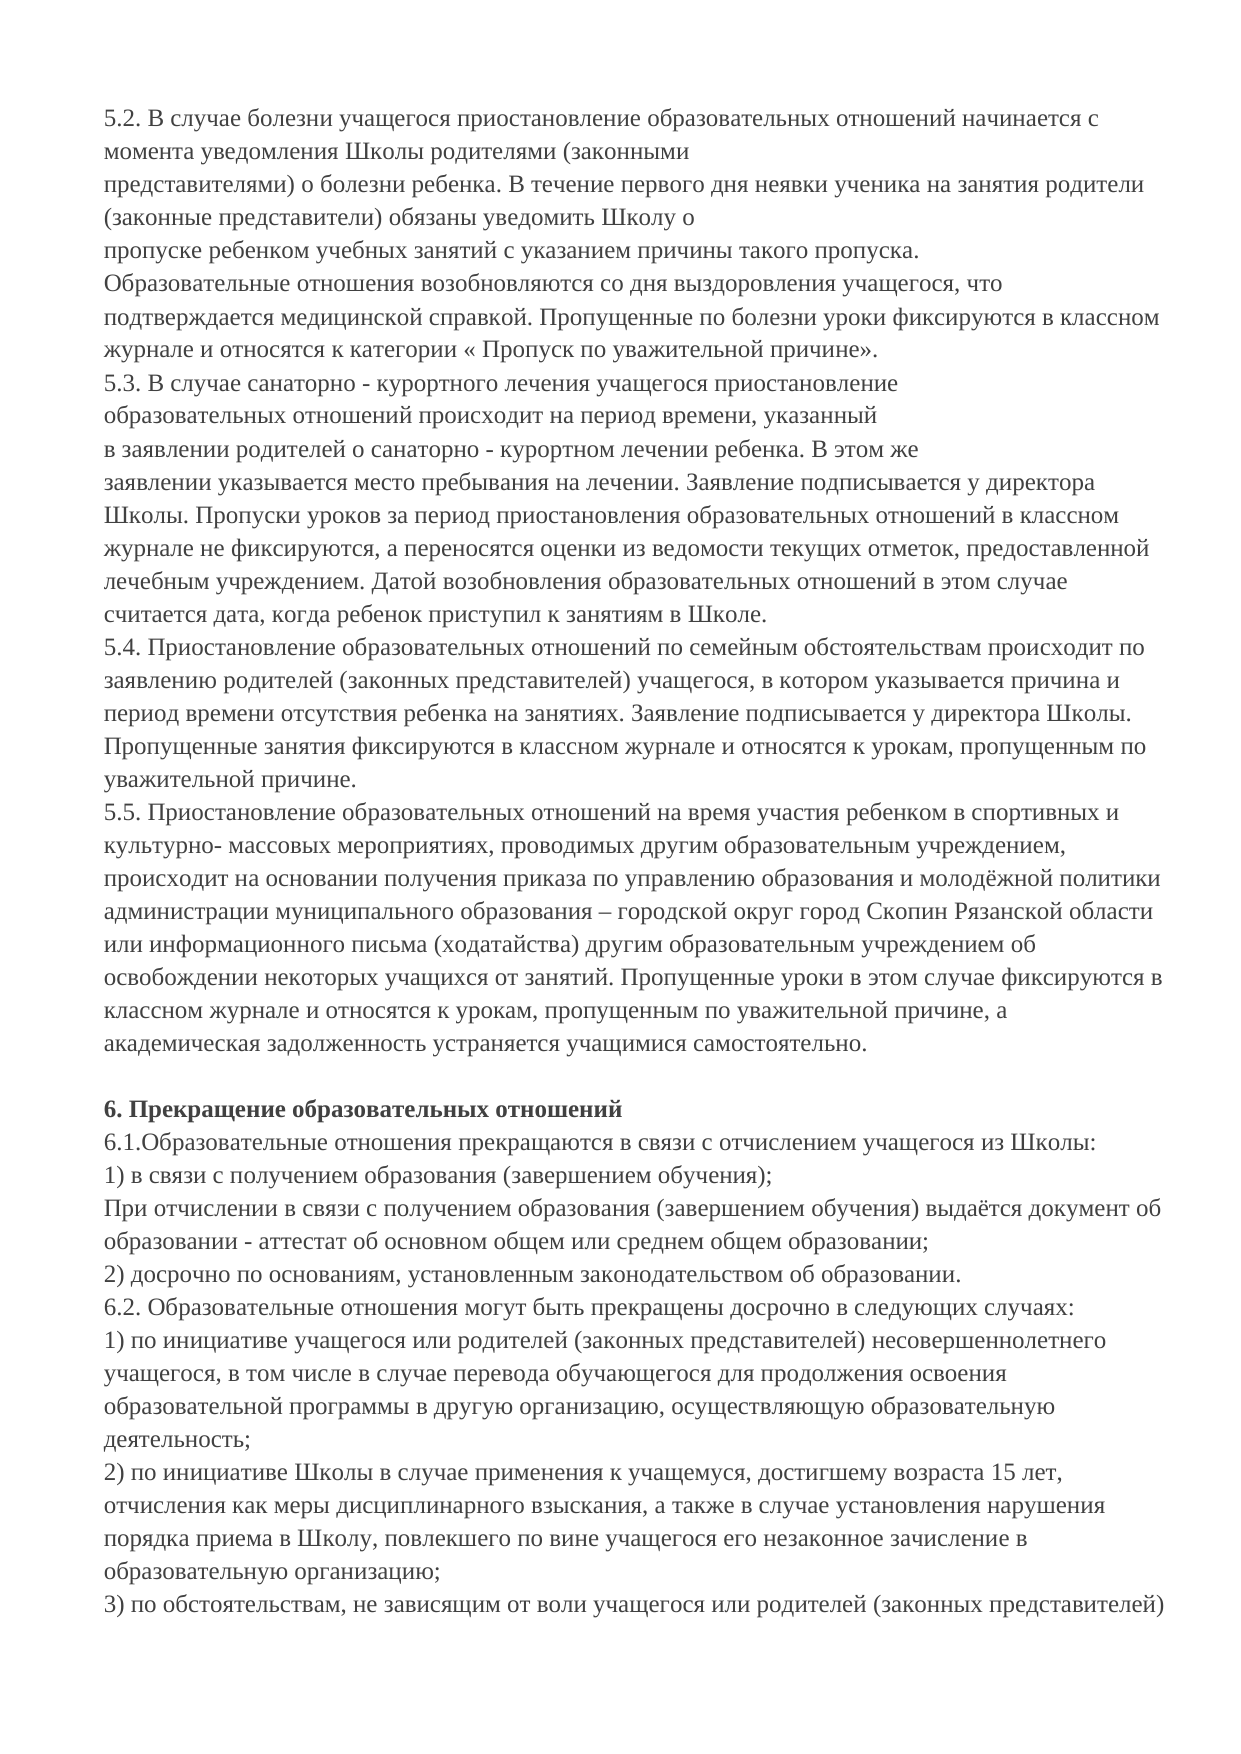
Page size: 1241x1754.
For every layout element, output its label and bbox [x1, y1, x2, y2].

text [103, 103, 1167, 1618]
